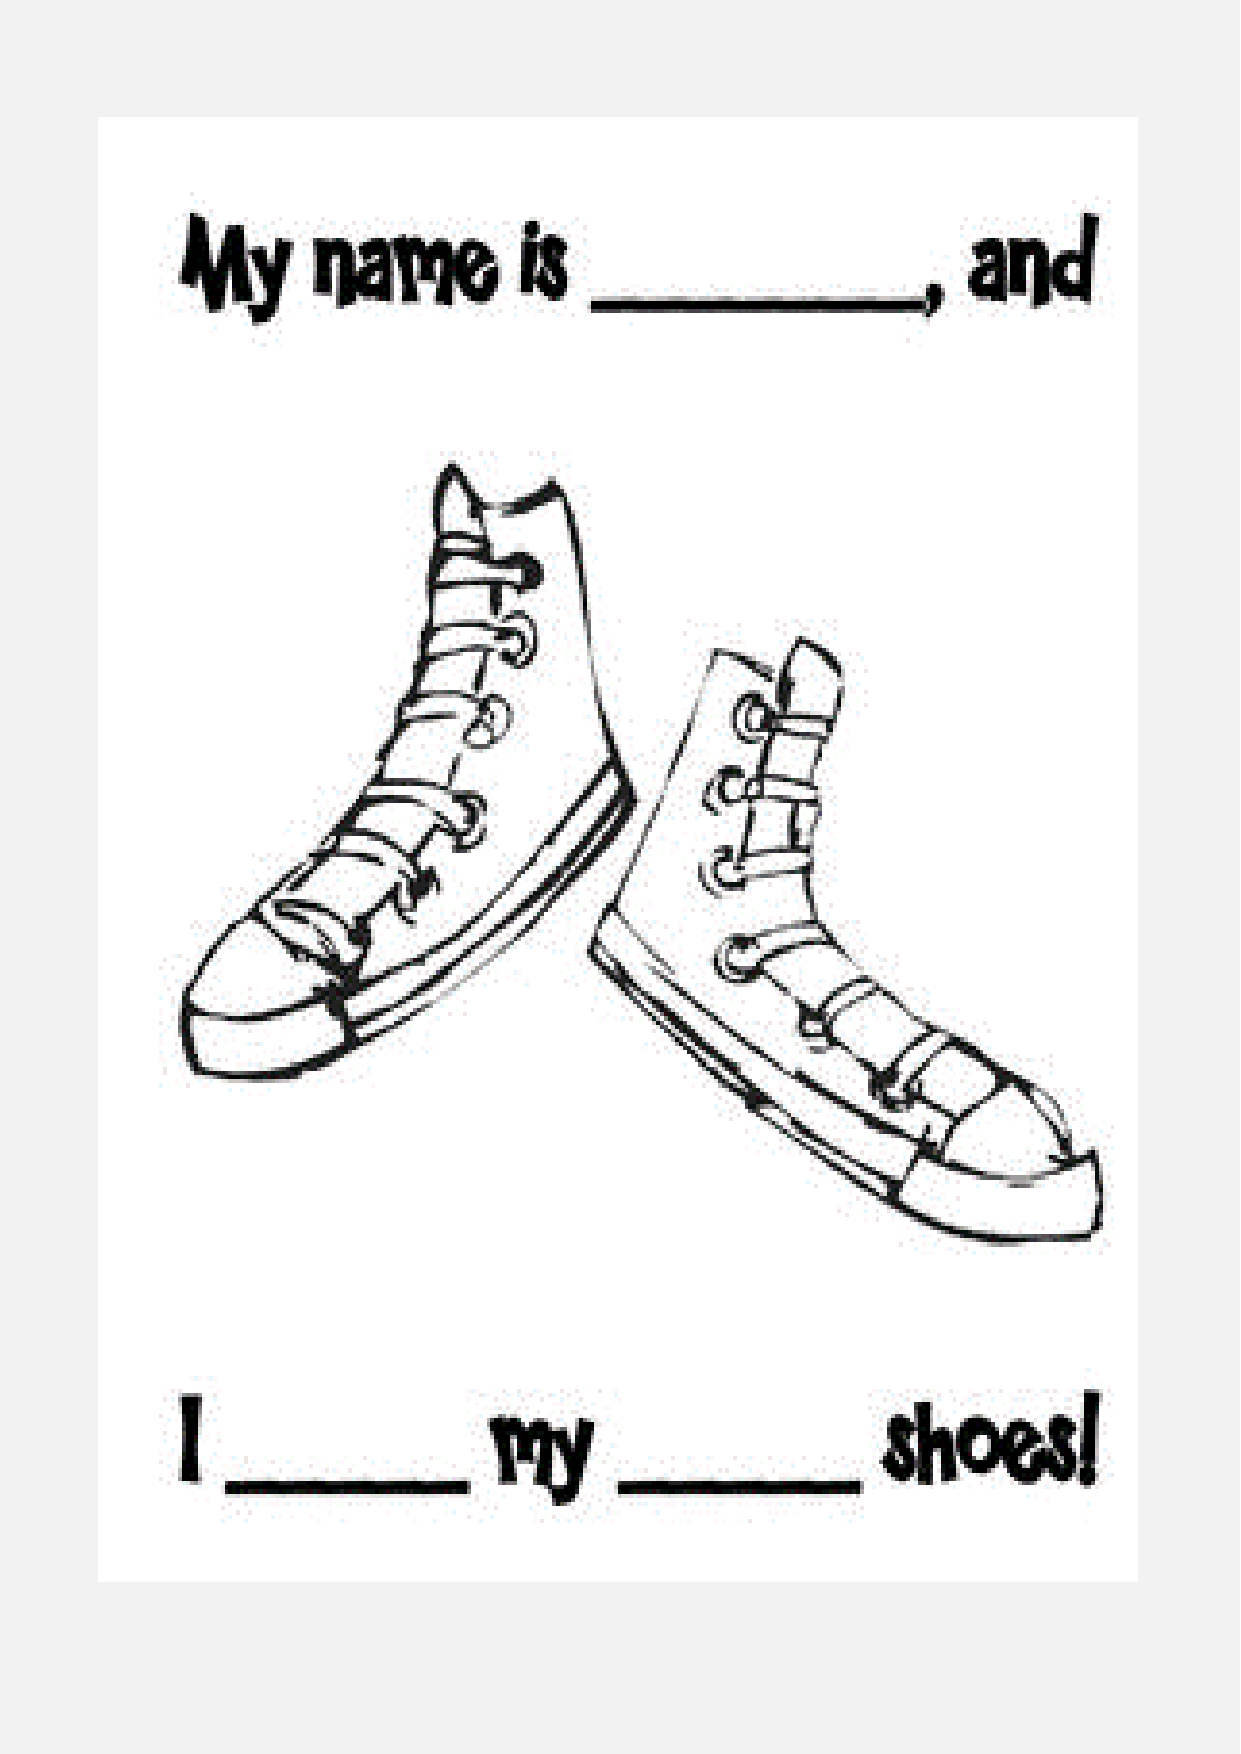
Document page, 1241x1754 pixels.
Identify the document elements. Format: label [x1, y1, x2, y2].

picture [98, 117, 1138, 1582]
